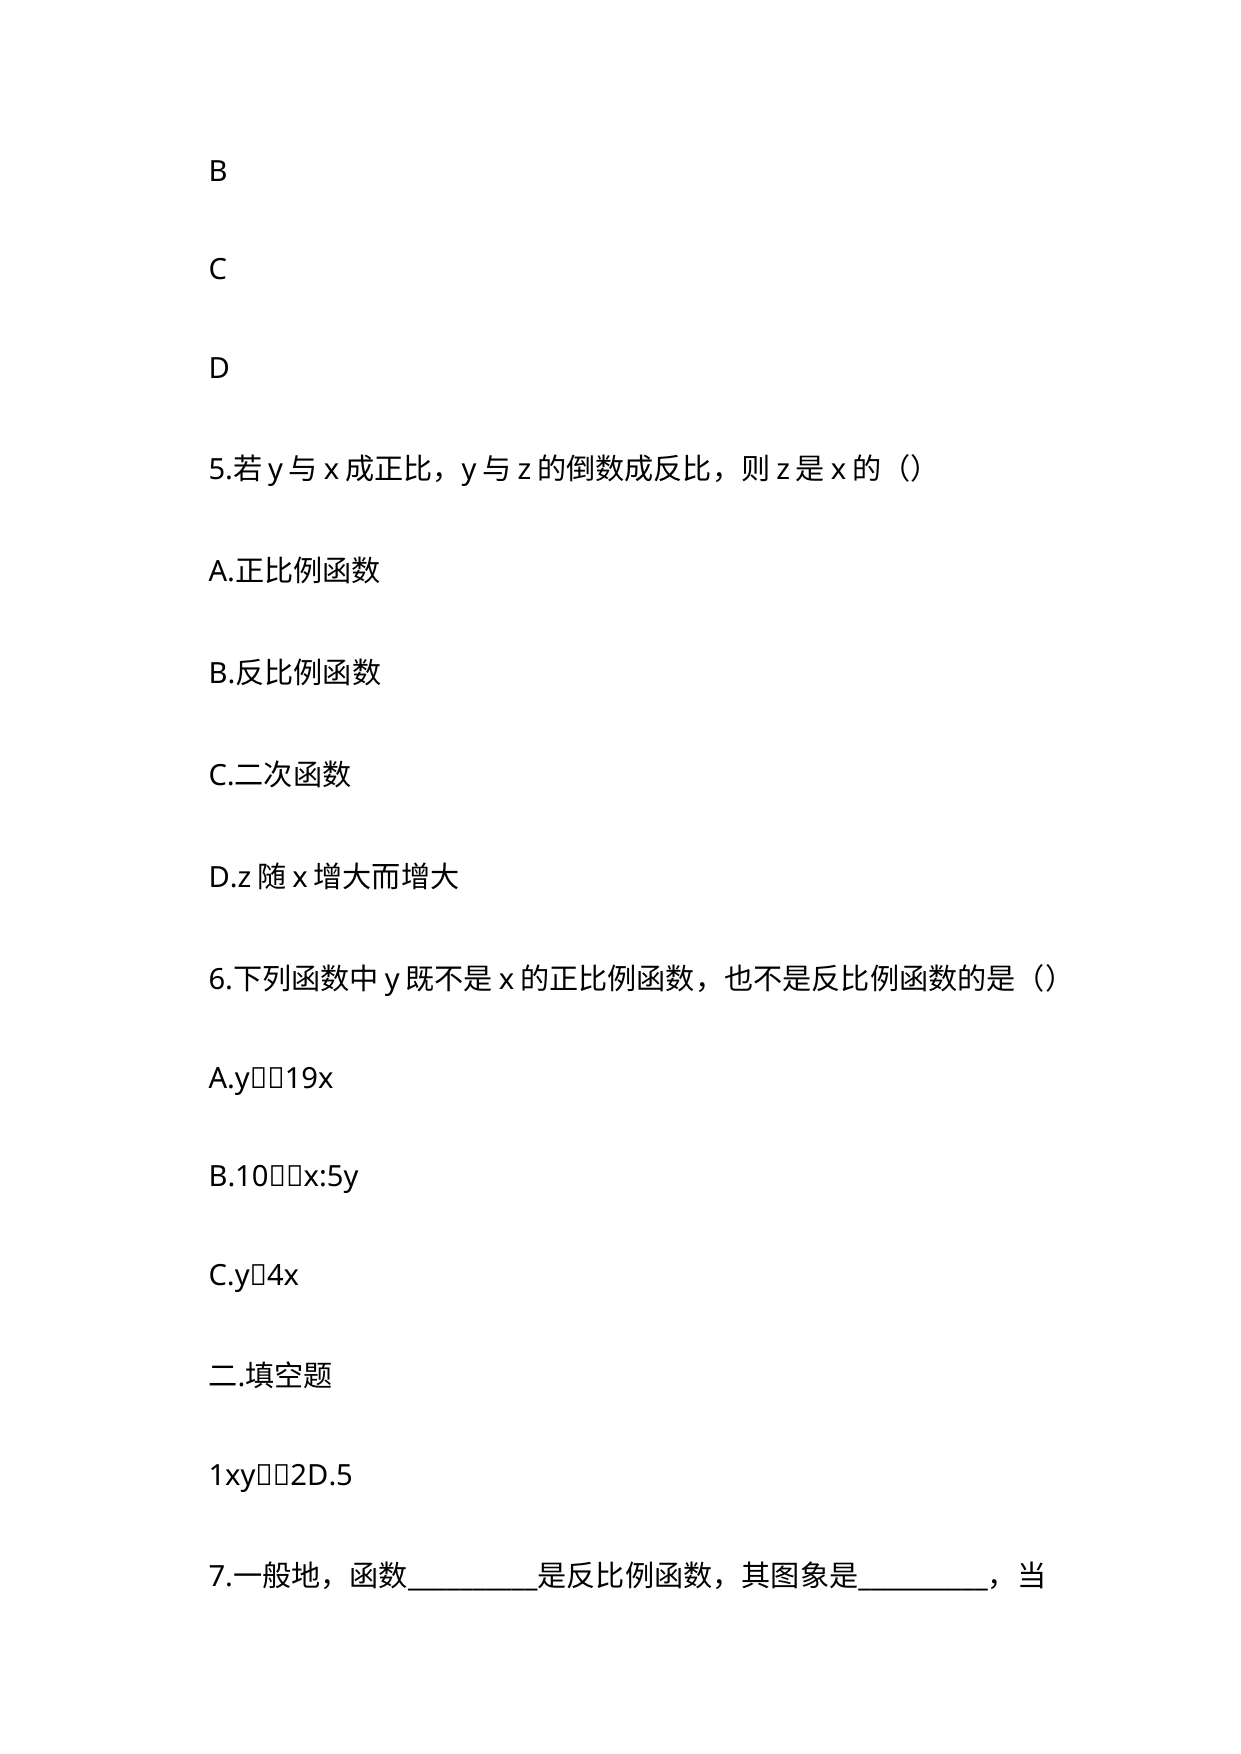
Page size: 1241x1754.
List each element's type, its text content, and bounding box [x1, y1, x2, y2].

text D [150, 347, 1090, 387]
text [150, 1553, 1090, 1595]
text C.y4x [150, 1254, 1090, 1294]
text C.二次函数 [150, 751, 1090, 794]
text A.y19x [150, 1057, 1090, 1097]
text 二.填空题 [150, 1352, 1090, 1395]
text 5.若y与x成正比，y与z的倒数成反比，则z是x的（） [150, 445, 1090, 488]
text 6.下列函数中y既不是x的正比例函数，也不是反比例函数的是（） [150, 955, 1090, 998]
text B [150, 150, 1090, 190]
text A.正比例函数 [150, 547, 1090, 590]
text C [150, 248, 1090, 288]
text B.反比例函数 [150, 649, 1090, 692]
text B.10x:5y [150, 1156, 1090, 1195]
text D.z随x增大而增大 [150, 853, 1090, 896]
text 1xy2D.5 [150, 1454, 1090, 1494]
